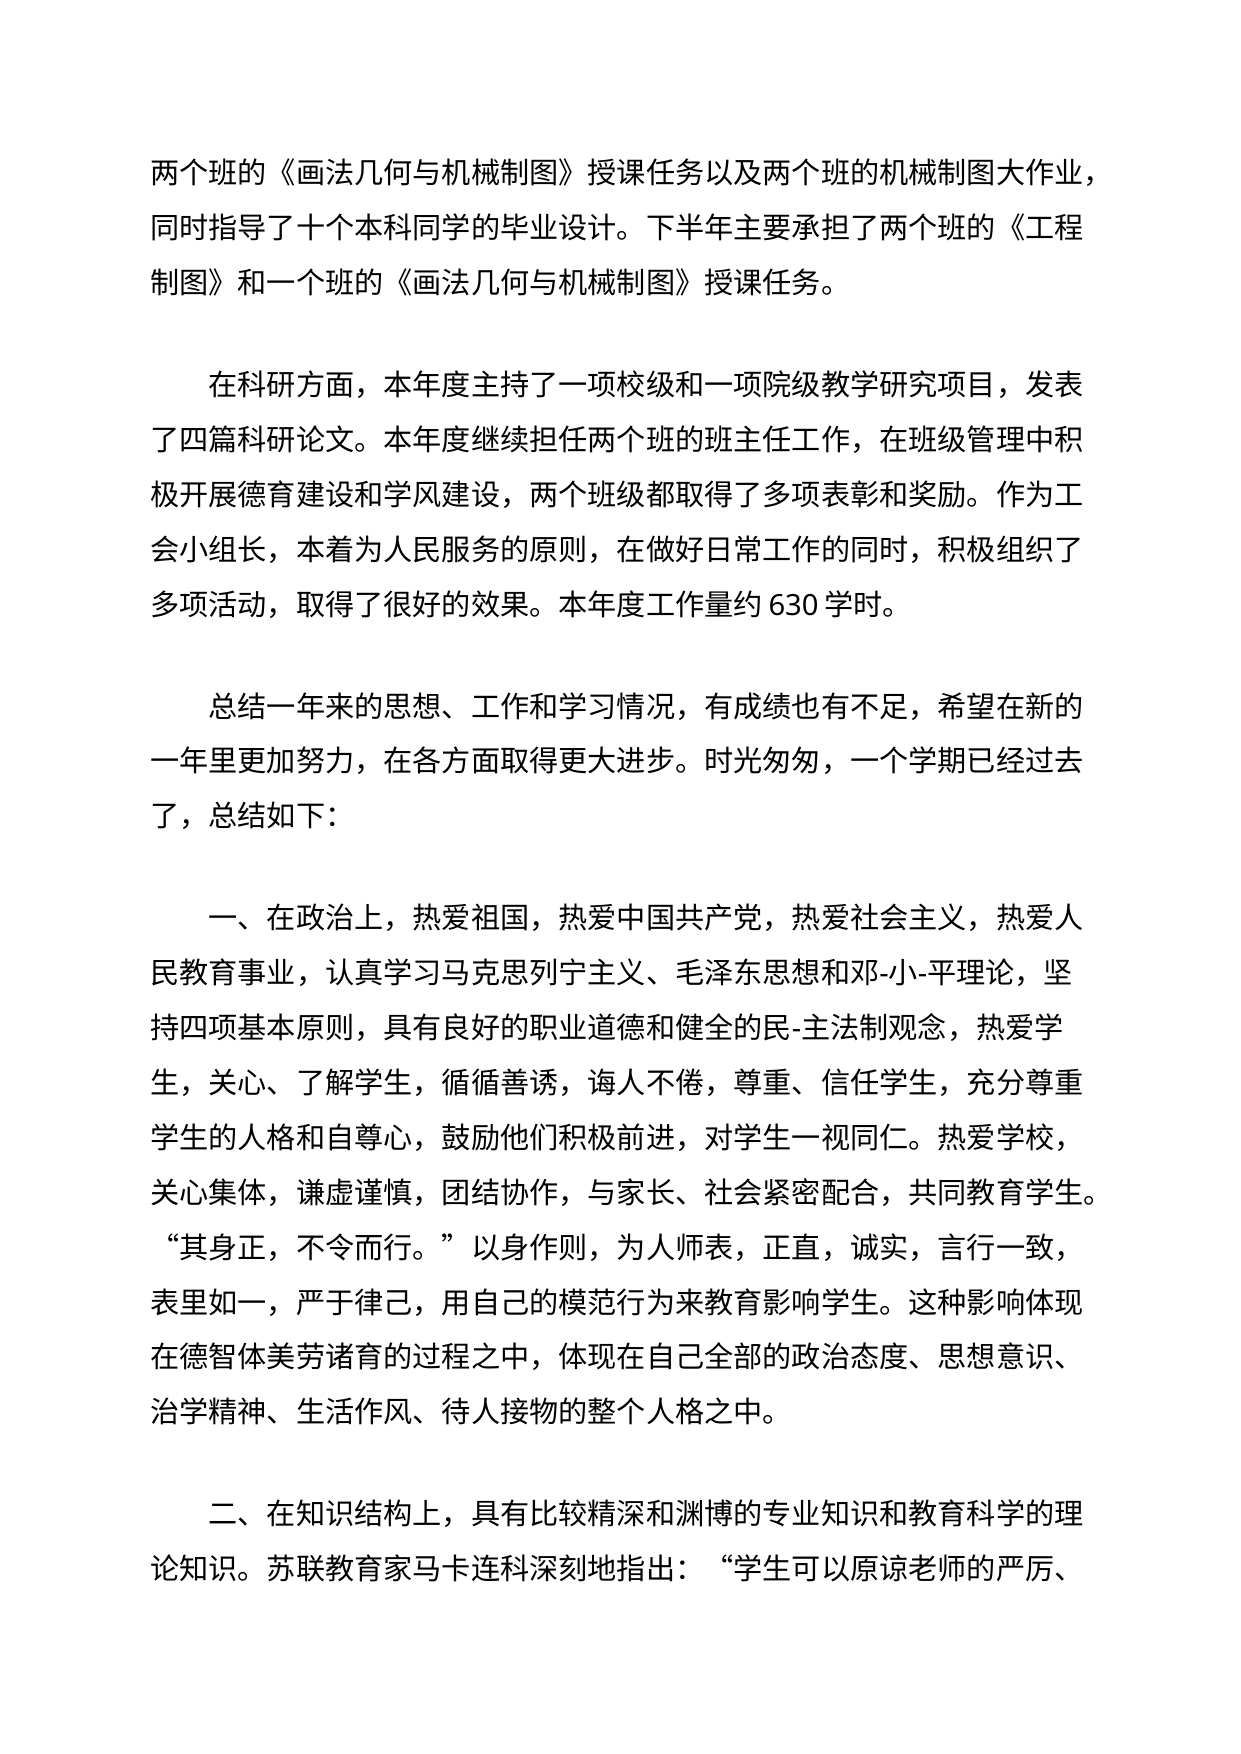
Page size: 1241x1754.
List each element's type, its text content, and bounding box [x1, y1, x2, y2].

text 一、在政治上，热爱祖国，热爱中国共产党，热爱社会主义，热爱人民教育事业，认真学习马克思列宁主义、毛泽东思想和邓-小-平理论，坚持四项基本原则，具有良好的职业道德和健全的民-主法制观念，热爱学生，关心、了解学生，循循善诱，诲人不倦，尊重、信任学生，充分尊重学生的人格和自尊心，鼓励他们积极前进，对学生一视同仁。热爱学校，关心集体，谦虚谨慎，团结协作，与家长、社会紧密配合，共同教育学生。“其身正，不令而行。”以身作则，为人师表，正直，诚实，言行一致，表里如一，严于律己，用自己的模范行为来教育影响学生。这种影响体现在德智体美劳诸育的过程之中，体现在自己全部的政治态度、思想意识、治学精神、生活作风、待人接物的整个人格之中。 [150, 895, 1090, 1431]
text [150, 1491, 1090, 1588]
text 在科研方面，本年度主持了一项校级和一项院级教学研究项目，发表了四篇科研论文。本年度继续担任两个班的班主任工作，在班级管理中积极开展德育建设和学风建设，两个班级都取得了多项表彰和奖励。作为工会小组长，本着为人民服务的原则，在做好日常工作的同时，积极组织了多项活动，取得了很好的效果。本年度工作量约630学时。 [150, 362, 1090, 623]
text 总结一年来的思想、工作和学习情况，有成绩也有不足，希望在新的一年里更加努力，在各方面取得更大进步。时光匆匆，一个学期已经过去了，总结如下： [150, 683, 1090, 835]
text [150, 150, 1090, 302]
